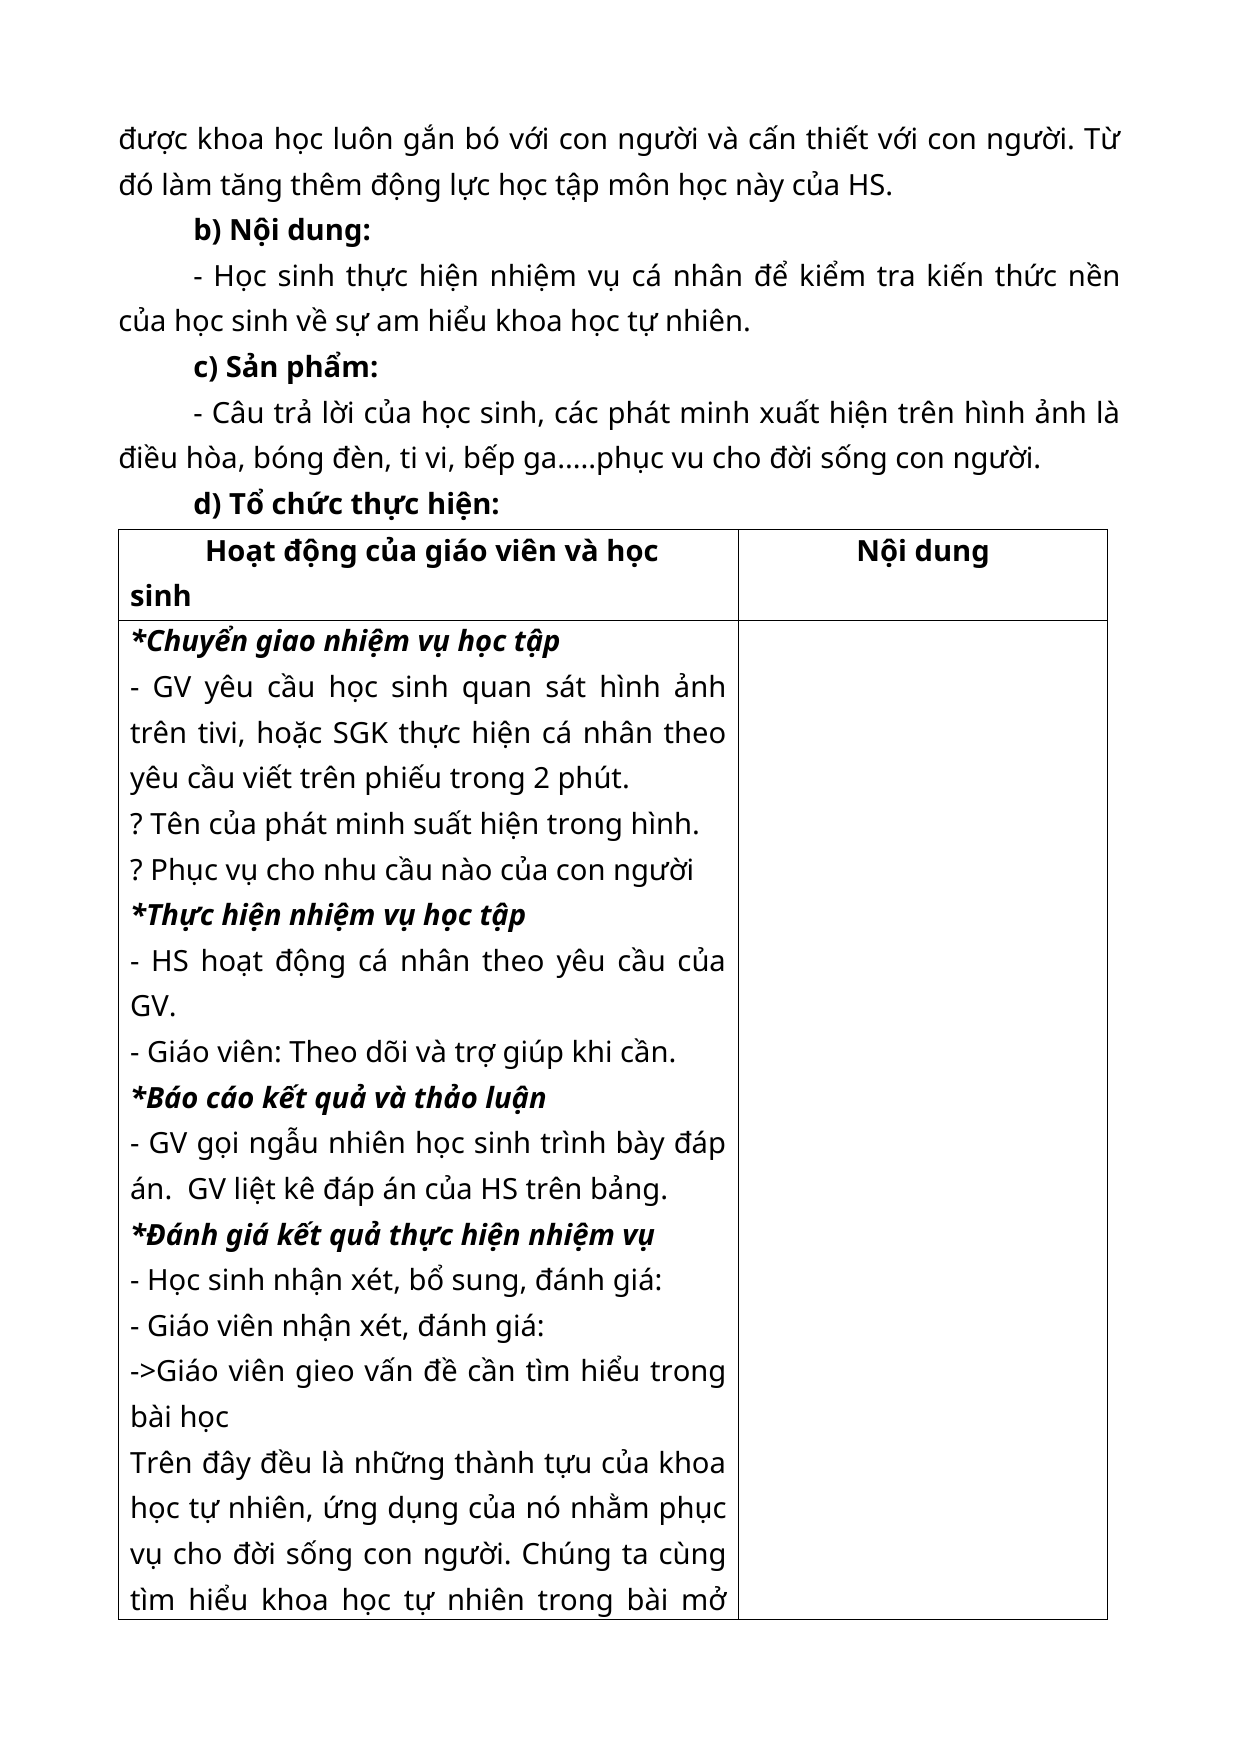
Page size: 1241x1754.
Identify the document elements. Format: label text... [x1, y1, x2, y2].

table_header Hoạt động của giáo viên và học sinh [119, 530, 738, 620]
text - Câu trả lời của học sinh, các phát minh xuất hiện trên hình ảnh là điều hòa, bóng đèn, ti vi, bếp ga.....phục vu cho đời sống con người. [118, 392, 1122, 477]
text - Học sinh thực hiện nhiệm vụ cá nhân để kiểm tra kiến thức nền của học sinh về sự am hiểu khoa học tự nhiên. [118, 255, 1122, 340]
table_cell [119, 621, 738, 1618]
text c) Sản phẩm: [118, 346, 1122, 386]
table_cell [739, 621, 1107, 1618]
text d) Tổ chức thực hiện: [118, 483, 1122, 523]
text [118, 118, 1122, 203]
text b) Nội dung: [118, 209, 1122, 249]
table_header Nội dung [739, 530, 1107, 620]
